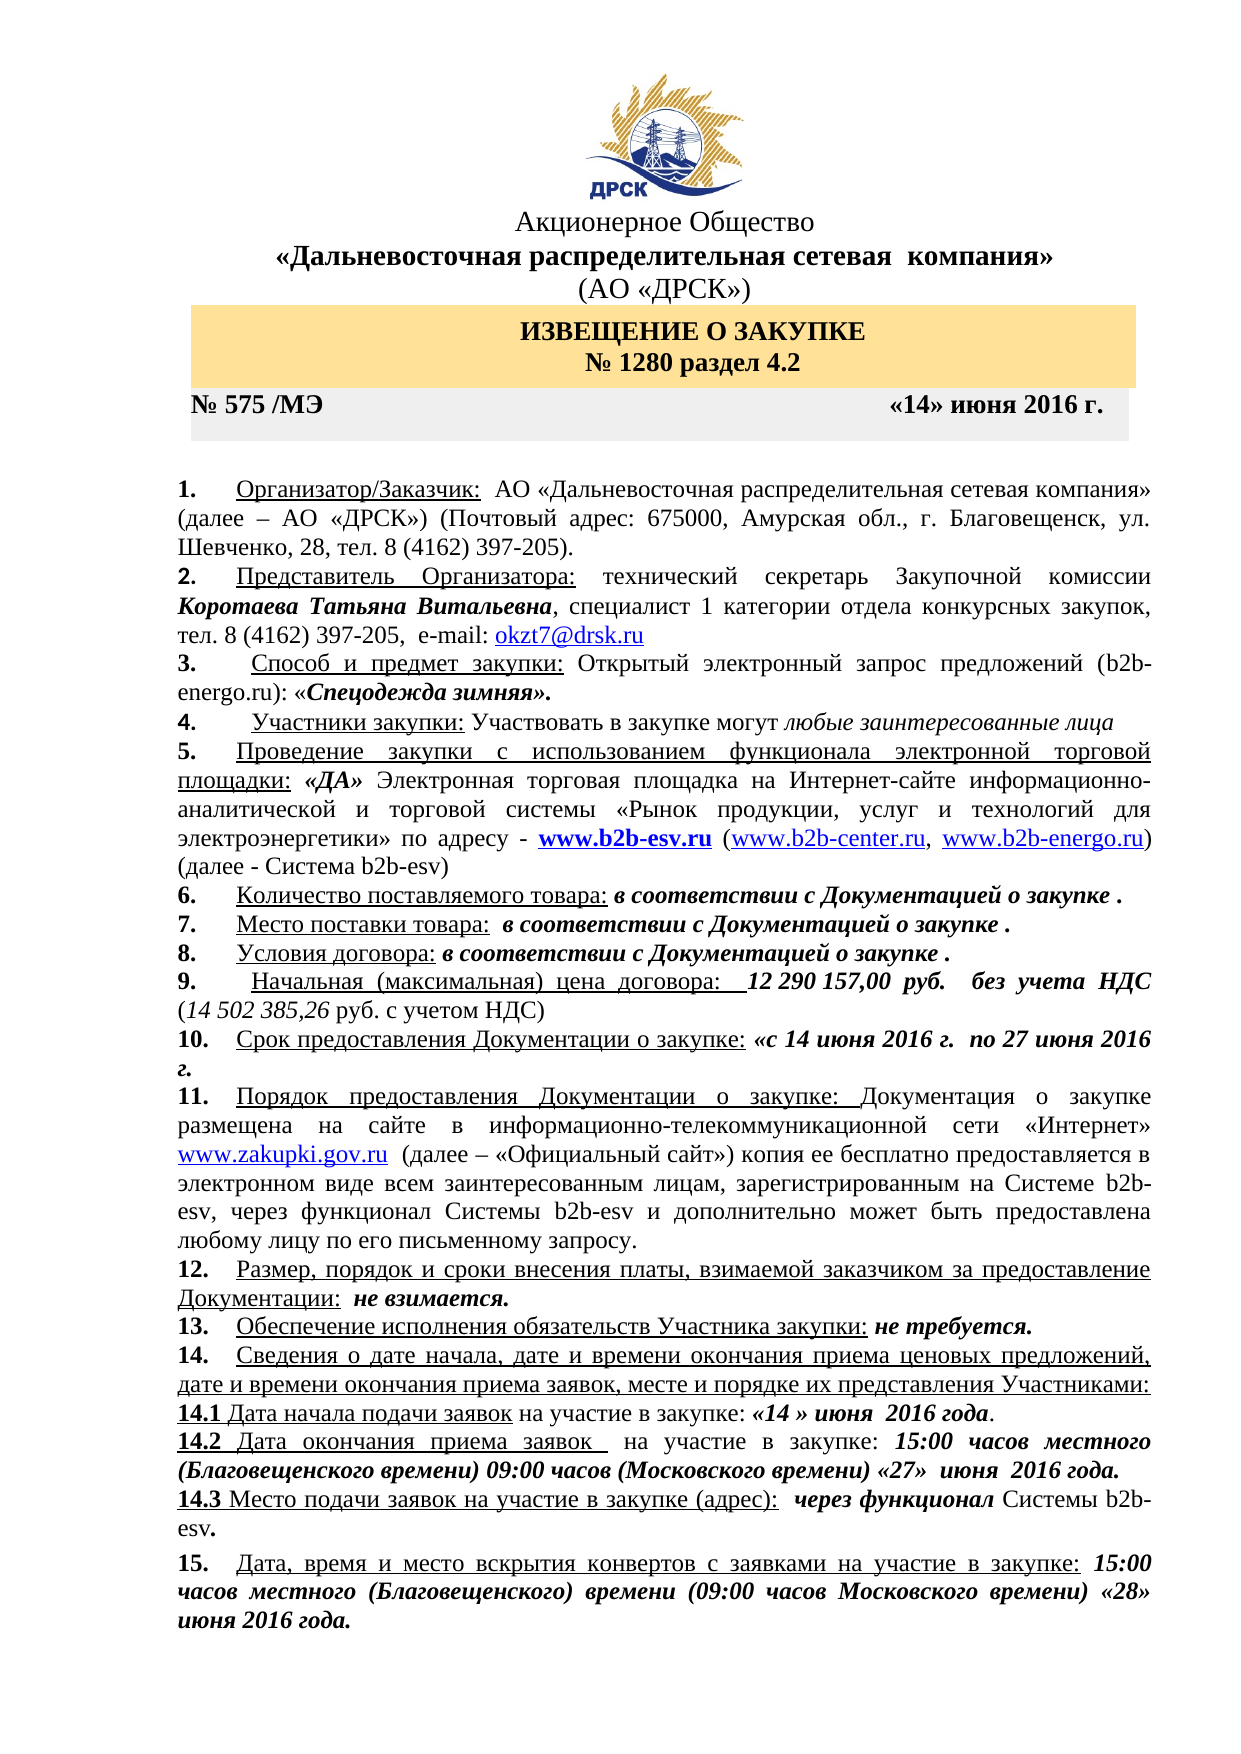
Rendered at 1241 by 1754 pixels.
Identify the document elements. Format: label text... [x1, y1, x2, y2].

table_cell «14» июня 2016 г. [666, 388, 1129, 441]
list Сведения о дате начала, дате и времени окончания приема ценовых предложений, дате и времени окончания приема заявок, месте и порядке их представления Участниками: [177, 1340, 1152, 1398]
list 14.3 Место подачи заявок на участие в закупке (адрес): через функционал Системы b2b-esv. [177, 1484, 1152, 1541]
picture [585, 73, 744, 205]
list Начальная (максимальная) цена договора: 12 290 157,00 руб. без учета НДС (14 502 385,26 руб. с учетом НДС) [177, 966, 1152, 1024]
list Проведение закупки с использованием функционала электронной торговой площадки: «ДА» Электронная торговая площадка на Интернет-сайте информационно-аналитической и торговой системы «Рынок продукции, услуг и технологий для электроэнергетики» по адресу - www.b2b-esv.ru (www.b2b-center.ru, www.b2b-energo.ru) (далее - Система b2b-esv) [177, 736, 1152, 880]
list Дата, время и место вскрытия конвертов с заявками на участие в закупке: 15:00 часов местного (Благовещенского) времени (09:00 часов Московского времени) «28» июня 2016 года. [177, 1548, 1152, 1634]
table_header ИЗВЕЩЕНИЕ О ЗАКУПКЕ № 1280 раздел 4.2 [191, 305, 1136, 388]
list 14.1 Дата начала подачи заявок на участие в закупке: «14 » июня 2016 года. [177, 1398, 1152, 1426]
list Способ и предмет закупки: Открытый электронный запрос предложений (b2b-energo.ru): «Спецодежда зимняя». [177, 648, 1152, 706]
list Размер, порядок и сроки внесения платы, взимаемой заказчиком за предоставление Документации: не взимается. [177, 1254, 1152, 1311]
list Обеспечение исполнения обязательств Участника закупки: не требуется. [177, 1311, 1152, 1340]
list Участники закупки: Участвовать в закупке могут любые заинтересованные лица [177, 706, 1152, 736]
list Представитель Организатора: технический секретарь Закупочной комиссии Коротаева Татьяна Витальевна, специалист 1 категории отдела конкурсных закупок, тел. 8 (4162) 397-205, e-mail: okzt7@drsk.ru [177, 560, 1152, 648]
list Место поставки товара: в соответствии с Документацией о закупке . [177, 909, 1152, 938]
text «Дальневосточная распределительная сетевая компания» [177, 238, 1152, 271]
list 14.2 Дата окончания приема заявок на участие в закупке: 15:00 часов местного (Благовещенского времени) 09:00 часов (Московского времени) «27» июня 2016 года. [177, 1426, 1152, 1484]
list Условия договора: в соответствии с Документацией о закупке . [177, 938, 1152, 966]
text (АО «ДРСК») [177, 271, 1152, 305]
table_cell № 575 /МЭ [191, 388, 666, 441]
list Количество поставляемого товара: в соответствии с Документацией о закупке . [177, 880, 1152, 909]
list Срок предоставления Документации о закупке: «с 14 июня 2016 г. по 27 июня 2016 г. [177, 1024, 1152, 1081]
text Акционерное Общество [177, 204, 1152, 238]
list Порядок предоставления Документации о закупке: Документация о закупке размещена на сайте в информационно-телекоммуникационной сети «Интернет» www.zakupki.gov.ru (далее – «Официальный сайт») копия ее бесплатно предоставляется в электронном виде всем заинтересованным лицам, зарегистрированным на Системе b2b-esv, через функционал Системы b2b-esv и дополнительно может быть предоставлена любому лицу по его письменному запросу. [177, 1081, 1152, 1254]
list Организатор/Заказчик: АО «Дальневосточная распределительная сетевая компания» (далее – АО «ДРСК») (Почтовый адрес: 675000, Амурская обл., г. Благовещенск, ул. Шевченко, 28, тел. 8 (4162) 397-205). [177, 474, 1152, 560]
